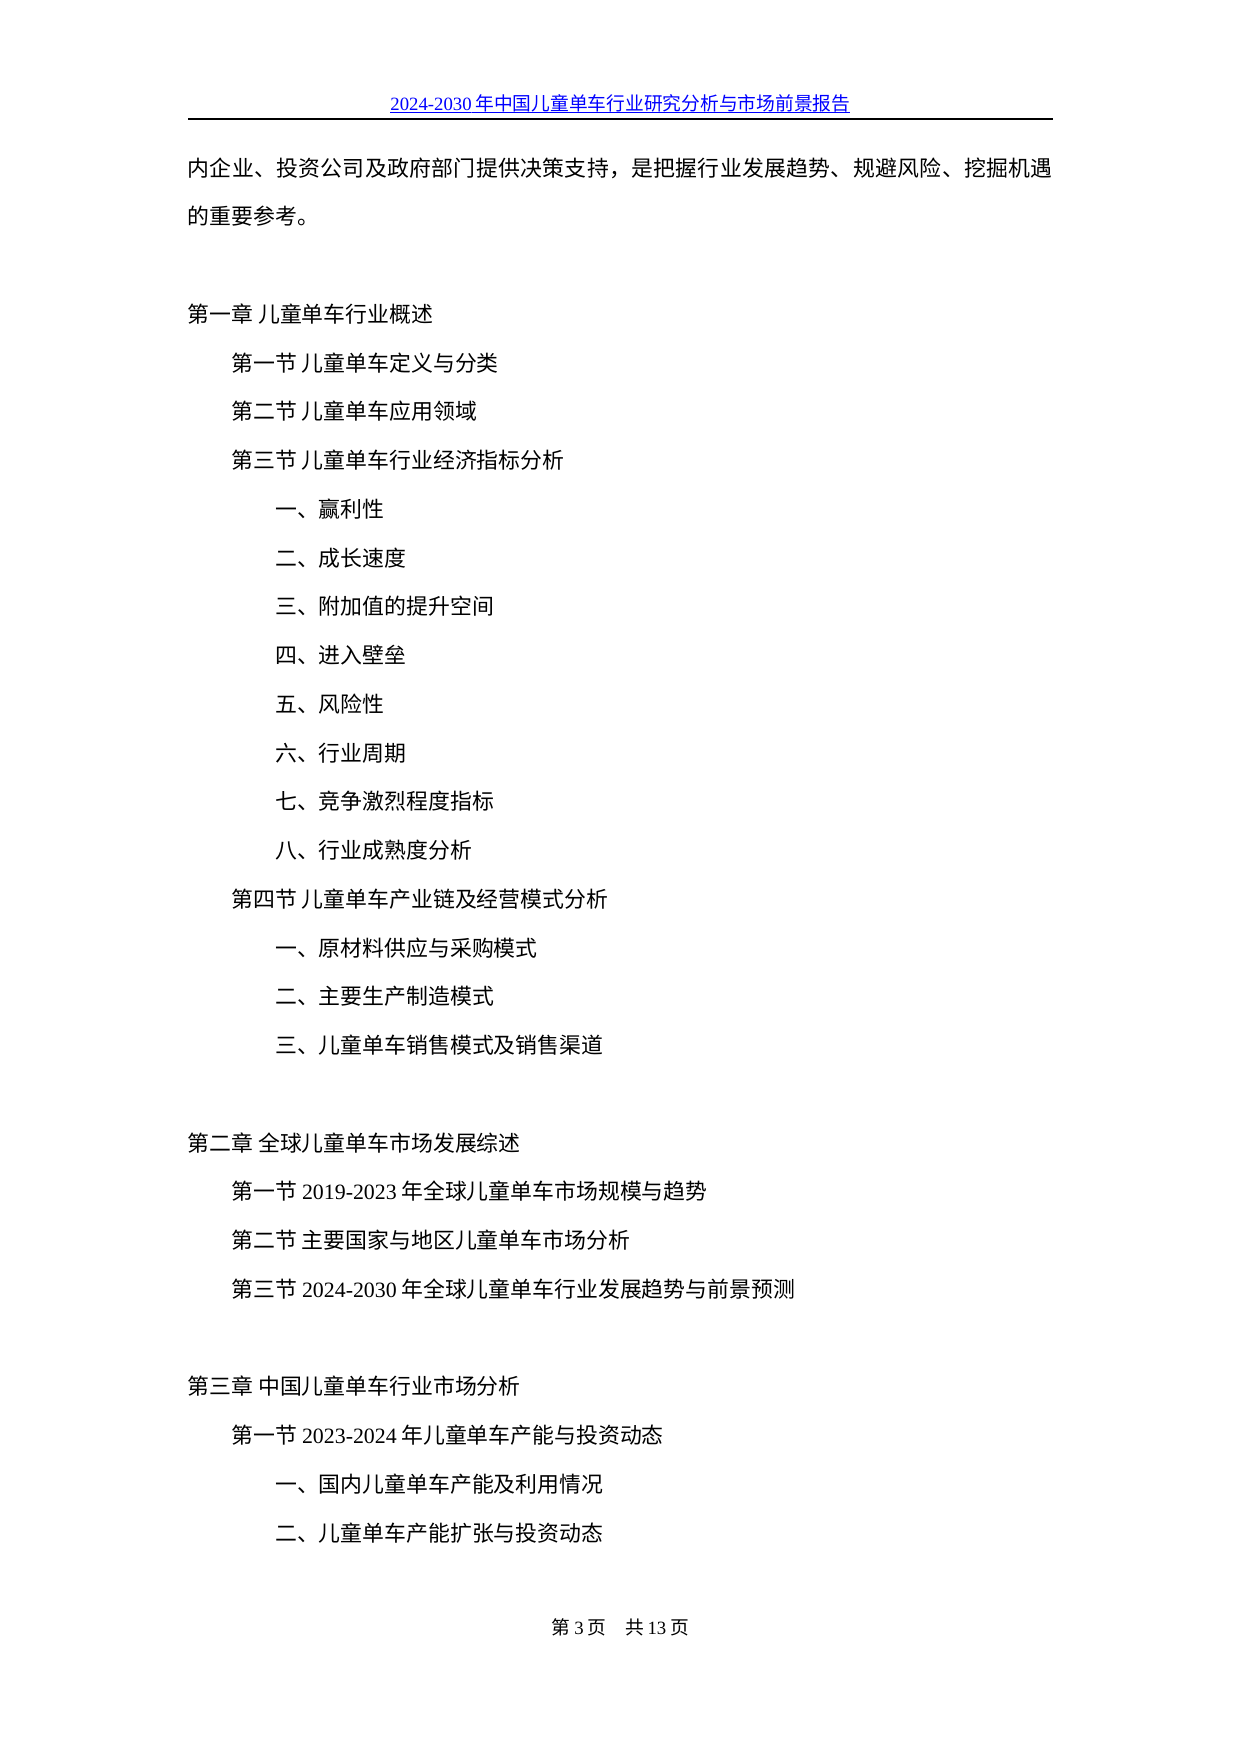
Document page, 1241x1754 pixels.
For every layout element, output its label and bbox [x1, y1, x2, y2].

text [187, 150, 1053, 1548]
